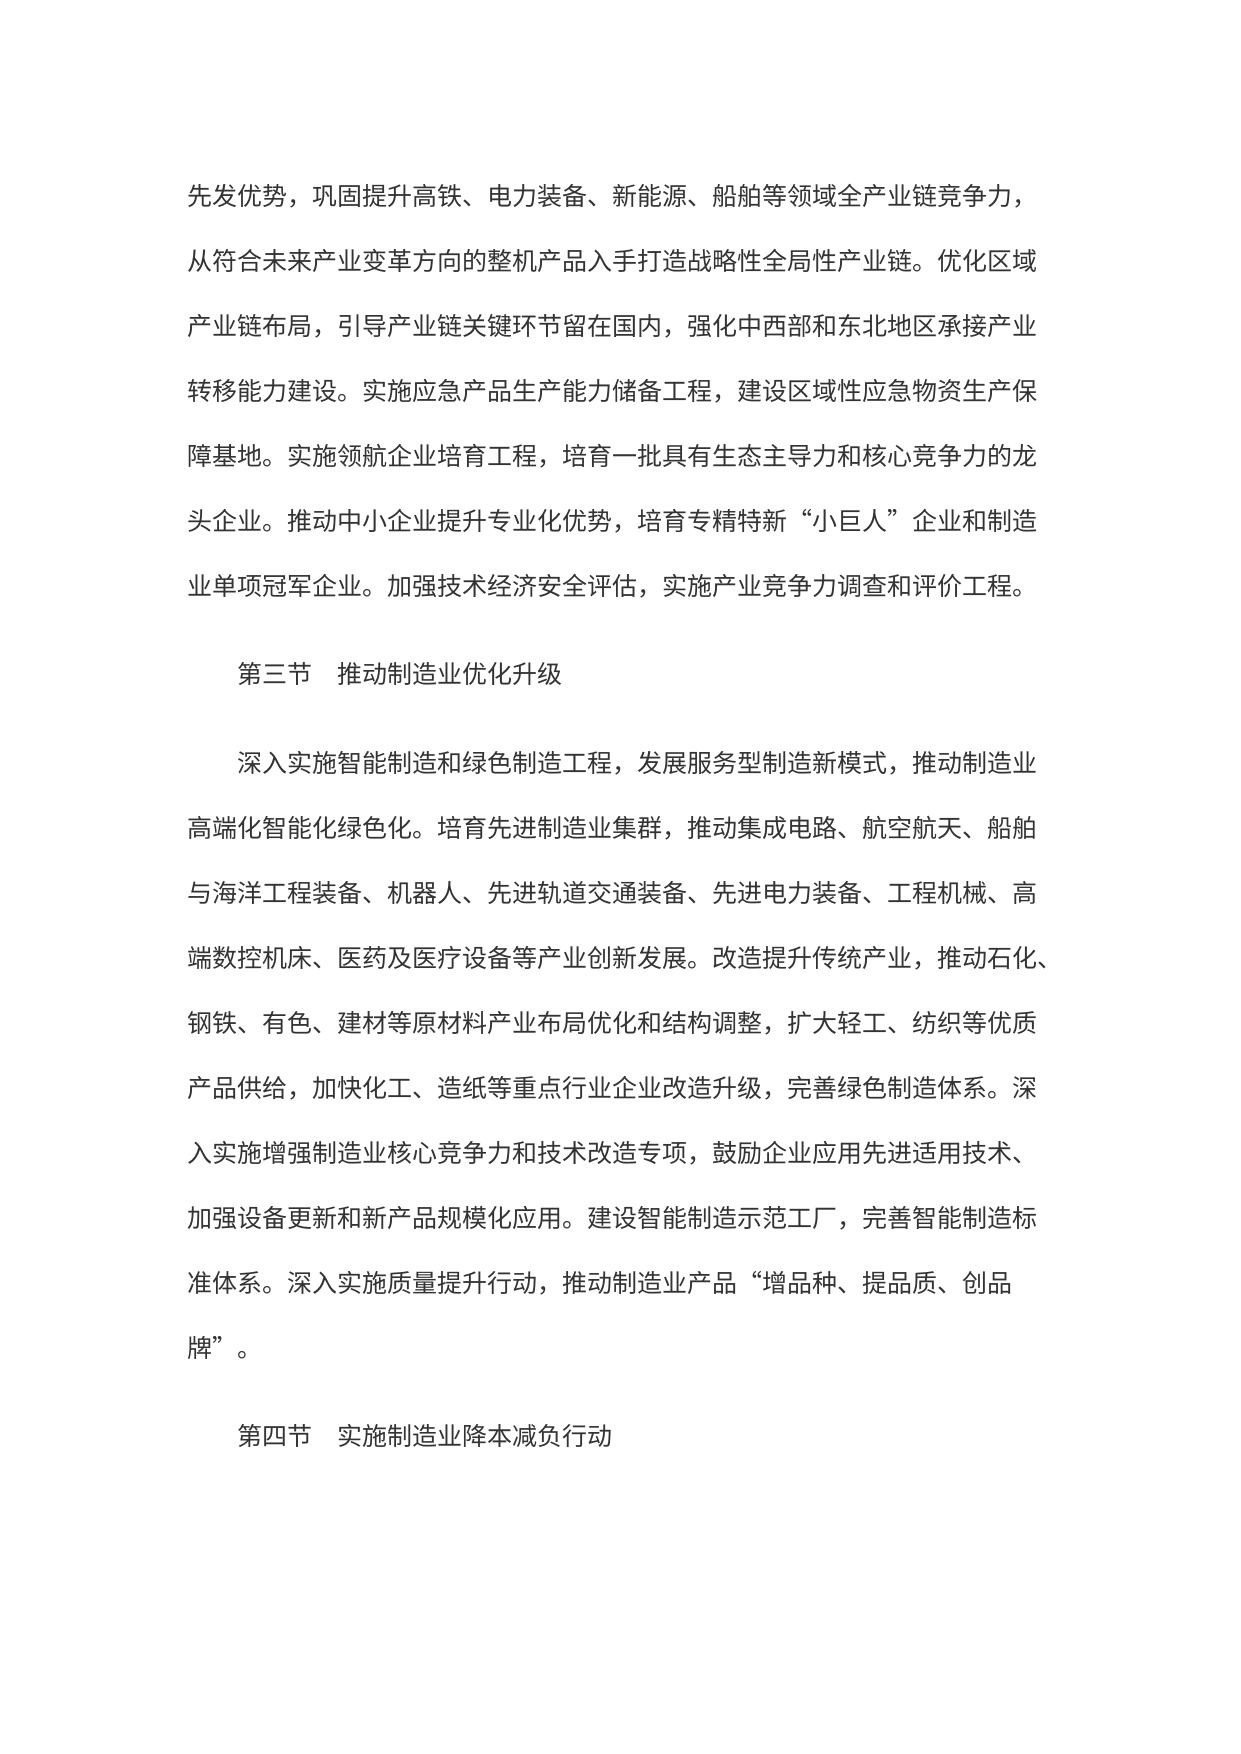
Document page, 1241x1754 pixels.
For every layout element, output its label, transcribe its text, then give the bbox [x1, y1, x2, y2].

text 深入实施智能制造和绿色制造工程，发展服务型制造新模式，推动制造业高端化智能化绿色化。培育先进制造业集群，推动集成电路、航空航天、船舶与海洋工程装备、机器人、先进轨道交通装备、先进电力装备、工程机械、高端数控机床、医药及医疗设备等产业创新发展。改造提升传统产业，推动石化、钢铁、有色、建材等原材料产业布局优化和结构调整，扩大轻工、纺织等优质产品供给，加快化工、造纸等重点行业企业改造升级，完善绿色制造体系。深入实施增强制造业核心竞争力和技术改造专项，鼓励企业应用先进适用技术、加强设备更新和新产品规模化应用。建设智能制造示范工厂，完善智能制造标准体系。深入实施质量提升行动，推动制造业产品“增品种、提品质、创品牌”。 [187, 729, 1053, 1379]
text 第四节 实施制造业降本减负行动 [187, 1402, 1053, 1467]
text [187, 162, 1053, 617]
text 第三节 推动制造业优化升级 [187, 640, 1053, 705]
